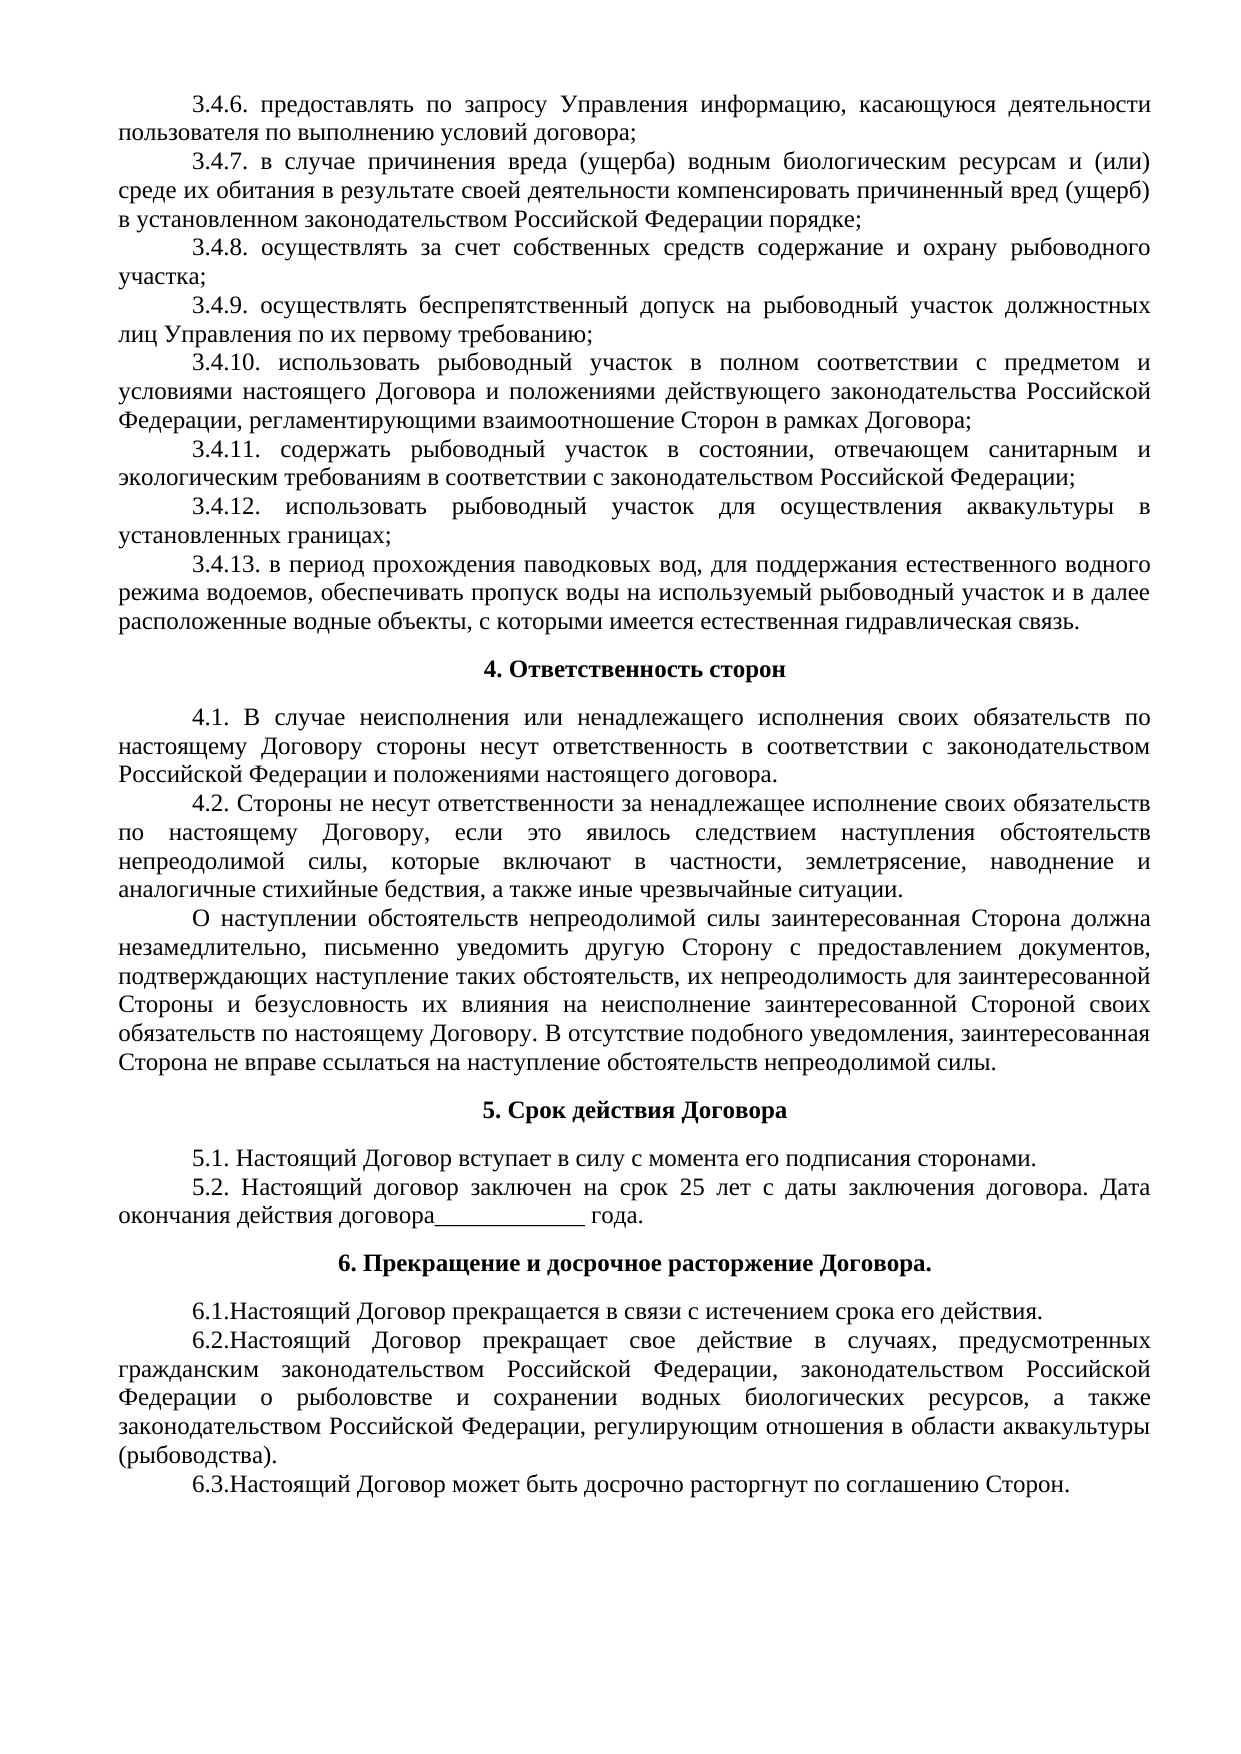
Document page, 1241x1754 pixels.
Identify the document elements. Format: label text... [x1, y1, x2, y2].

text 3.4.7. в случае причинения вреда (ущерба) водным биологическим ресурсам и (или) среде их обитания в результате своей деятельности компенсировать причиненный вред (ущерб) в установленном законодательством Российской Федерации порядке; [118, 146, 1152, 232]
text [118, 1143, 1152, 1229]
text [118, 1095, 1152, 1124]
text 3.4.9. осуществлять беспрепятственный допуск на рыбоводный участок должностных лиц Управления по их первому требованию; [118, 290, 1152, 347]
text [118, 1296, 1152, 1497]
text 3.4.10. использовать рыбоводный участок в полном соответствии с предметом и условиями настоящего Договора и положениями действующего законодательства Российской Федерации, регламентирующими взаимоотношение Сторон в рамках Договора; [118, 347, 1152, 434]
text 3.4.6. предоставлять по запросу Управления информацию, касающуюся деятельности пользователя по выполнению условий договора; [118, 89, 1152, 146]
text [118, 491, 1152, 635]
text 3.4.8. осуществлять за счет собственных средств содержание и охрану рыбоводного участка; [118, 232, 1152, 290]
text 3.4.11. содержать рыбоводный участок в состоянии, отвечающем санитарным и экологическим требованиям в соответствии с законодательством Российской Федерации; [118, 434, 1152, 491]
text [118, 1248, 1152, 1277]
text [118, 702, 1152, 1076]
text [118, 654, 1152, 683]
